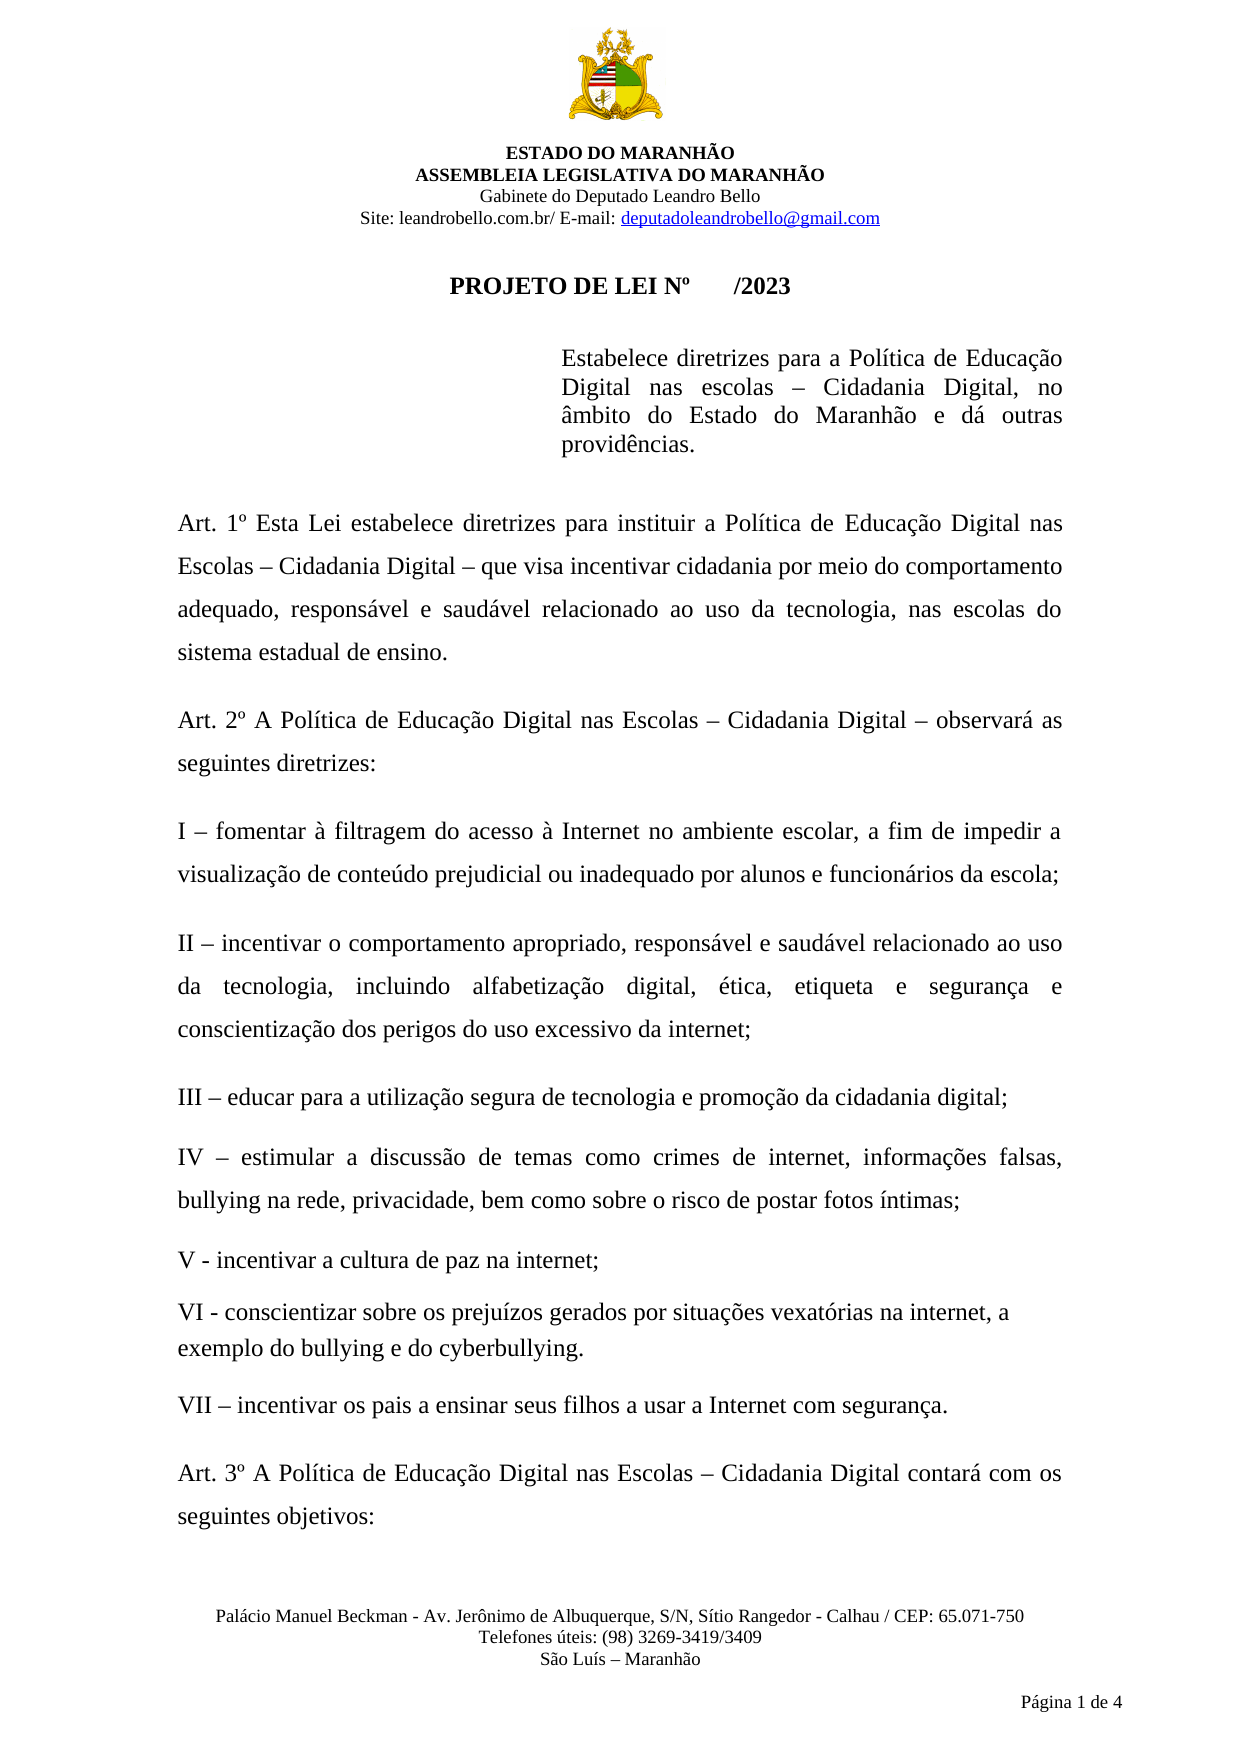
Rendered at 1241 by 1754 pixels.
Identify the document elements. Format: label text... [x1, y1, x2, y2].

picture [568, 27, 666, 121]
text IV – estimular a discussão de temas como crimes de internet, informações falsas, bullying na rede, privacidade, bem como sobre o risco de postar fotos íntimas; [177, 1142, 1063, 1214]
text V - incentivar a cultura de paz na internet; [177, 1245, 1063, 1273]
text Art. 1º Esta Lei estabelece diretrizes para instituir a Política de Educação Digital nas Escolas – Cidadania Digital – que visa incentivar cidadania por meio do comportamento adequado, responsável e saudável relacionado ao uso da tecnologia, nas escolas do sistema estadual de ensino. [177, 508, 1063, 666]
text Art. 2º A Política de Educação Digital nas Escolas – Cidadania Digital – observará as seguintes diretrizes: [177, 705, 1063, 777]
text III – educar para a utilização segura de tecnologia e promoção da cidadania digital; [177, 1082, 1063, 1111]
text II – incentivar o comportamento apropriado, responsável e saudável relacionado ao uso da tecnologia, incluindo alfabetização digital, ética, etiqueta e segurança e conscientização dos perigos do uso excessivo da internet; [177, 928, 1063, 1043]
text Art. 3º A Política de Educação Digital nas Escolas – Cidadania Digital contará com os seguintes objetivos: [177, 1458, 1063, 1530]
text VI - conscientizar sobre os prejuízos gerados por situações vexatórias na internet, a exemplo do bullying e do cyberbullying. [177, 1297, 1063, 1362]
text PROJETO DE LEI Nº /2023 [177, 271, 1063, 300]
text I – fomentar à filtragem do acesso à Internet no ambiente escolar, a fim de impedir a visualização de conteúdo prejudicial ou inadequado por alunos e funcionários da escola; [177, 816, 1063, 888]
text VII – incentivar os pais a ensinar seus filhos a usar a Internet com segurança. [177, 1390, 1063, 1419]
text Estabelece diretrizes para a Política de Educação Digital nas escolas – Cidadania Digital, no âmbito do Estado do Maranhão e dá outras providências. [561, 343, 1063, 458]
